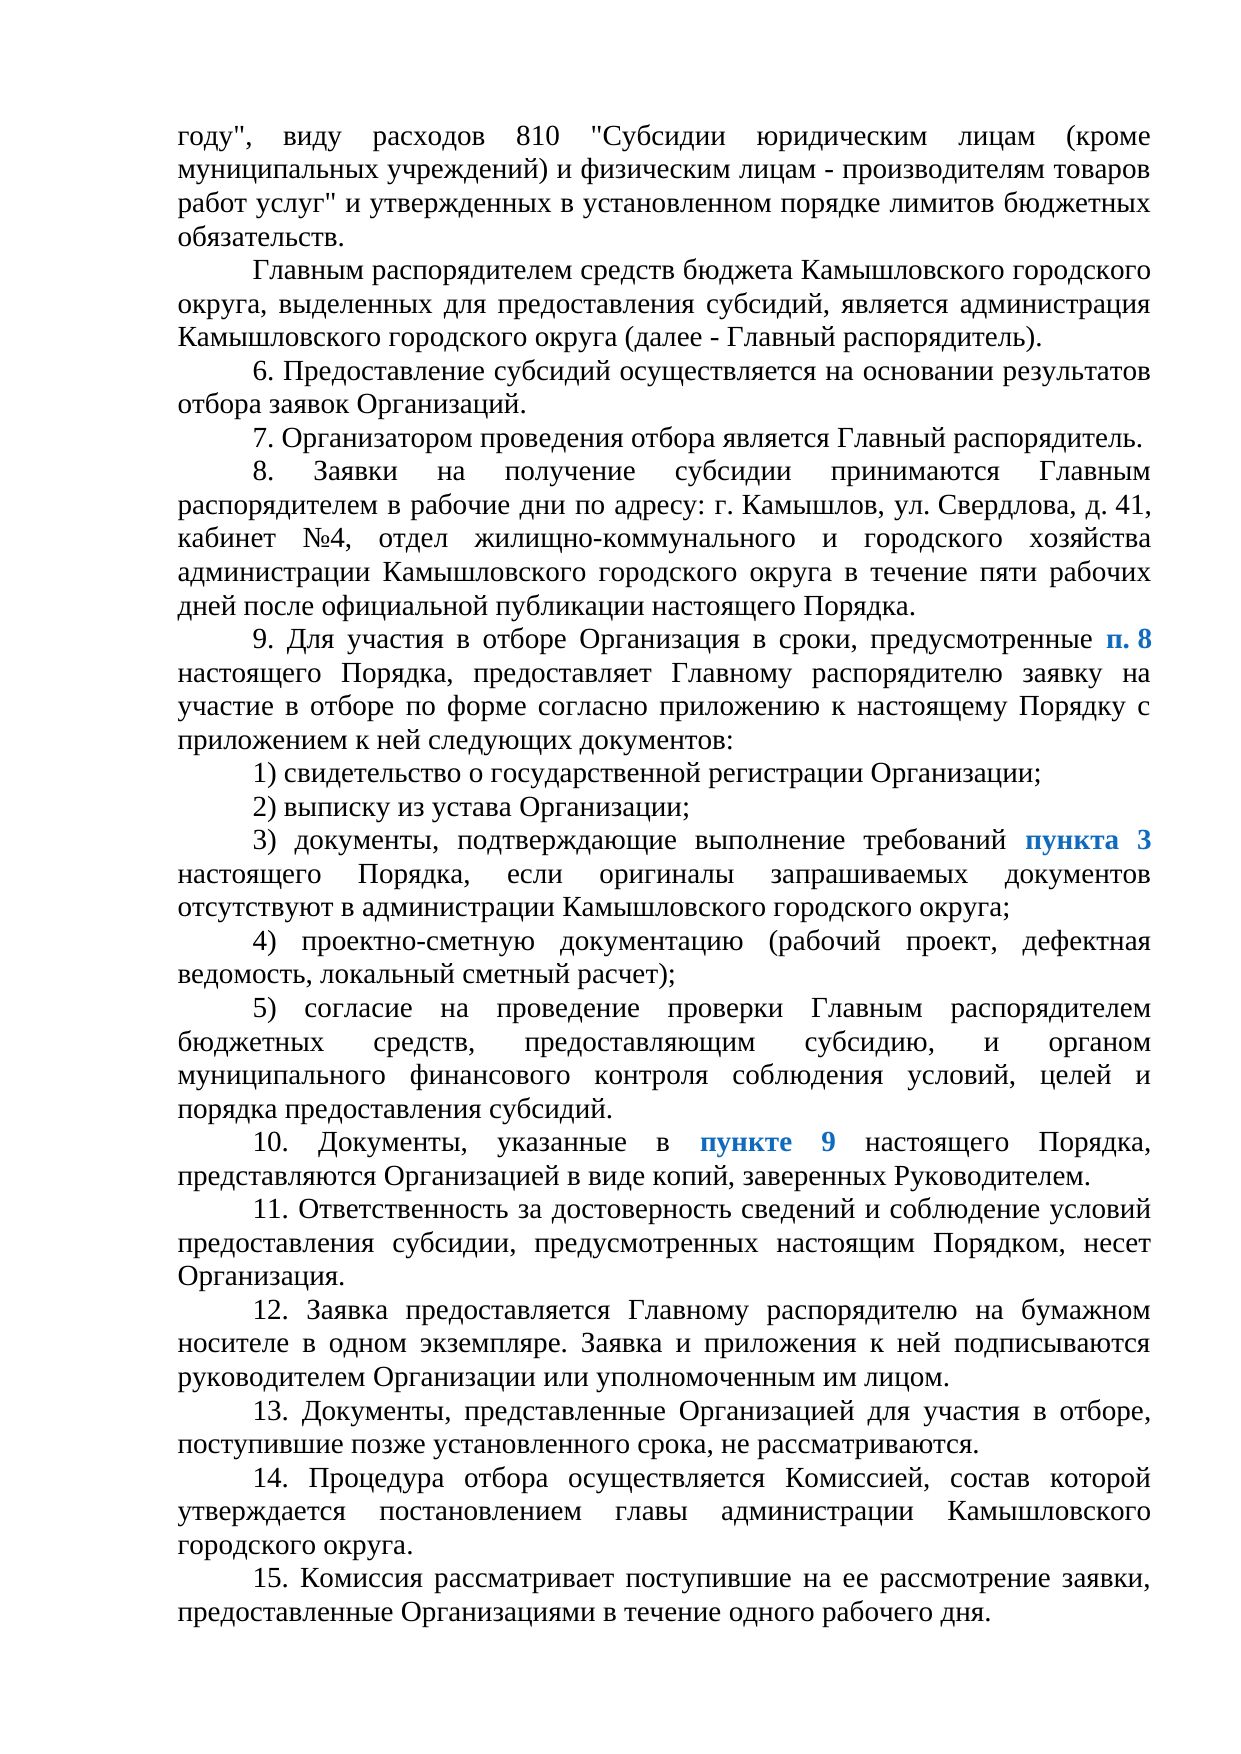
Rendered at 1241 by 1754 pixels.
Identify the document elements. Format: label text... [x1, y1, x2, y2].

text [177, 118, 1152, 252]
text 11. Ответственность за достоверность сведений и соблюдение условий предоставления субсидии, предусмотренных настоящим Порядком, несет Организация. [177, 1191, 1152, 1292]
text 5) согласие на проведение проверки Главным распорядителем бюджетных средств, предоставляющим субсидию, и органом муниципального финансового контроля соблюдения условий, целей и порядка предоставления субсидий. [177, 990, 1152, 1124]
text 15. Комиссия рассматривает поступившие на ее рассмотрение заявки, предоставленные Организациями в течение одного рабочего дня. [177, 1560, 1152, 1627]
text 12. Заявка предоставляется Главному распорядителю на бумажном носителе в одном экземпляре. Заявка и приложения к ней подписываются руководителем Организации или уполномоченным им лицом. [177, 1292, 1152, 1393]
text 7. Организатором проведения отбора является Главный распорядитель. [177, 420, 1152, 453]
text 2) выписку из устава Организации; [177, 789, 1152, 822]
text 4) проектно-сметную документацию (рабочий проект, дефектная ведомость, локальный сметный расчет); [177, 923, 1152, 990]
text 8. Заявки на получение субсидии принимаются Главным распорядителем в рабочие дни по адресу: г. Камышлов, ул. Свердлова, д. 41, кабинет №4, отдел жилищно-коммунального и городского хозяйства администрации Камышловского городского округа в течение пяти рабочих дней после официальной публикации настоящего Порядка. [177, 453, 1152, 621]
text 1) свидетельство о государственной регистрации Организации; [177, 755, 1152, 789]
text 14. Процедура отбора осуществляется Комиссией, состав которой утверждается постановлением главы администрации Камышловского городского округа. [177, 1460, 1152, 1560]
text 6. Предоставление субсидий осуществляется на основании результатов отбора заявок Организаций. [177, 353, 1152, 420]
text 9. Для участия в отборе Организация в сроки, предусмотренные п. 8 настоящего Порядка, предоставляет Главному распорядителю заявку на участие в отборе по форме согласно приложению к настоящему Порядку с приложением к ней следующих документов: [177, 621, 1152, 755]
text 10. Документы, указанные в пункте 9 настоящего Порядка, представляются Организацией в виде копий, заверенных Руководителем. [177, 1124, 1152, 1191]
text Главным распорядителем средств бюджета Камышловского городского округа, выделенных для предоставления субсидий, является администрация Камышловского городского округа (далее - Главный распорядитель). [177, 252, 1152, 353]
text 13. Документы, представленные Организацией для участия в отборе, поступившие позже установленного срока, не рассматриваются. [177, 1393, 1152, 1460]
text 3) документы, подтверждающие выполнение требований пункта 3 настоящего Порядка, если оригиналы запрашиваемых документов отсутствуют в администрации Камышловского городского округа; [177, 822, 1152, 923]
